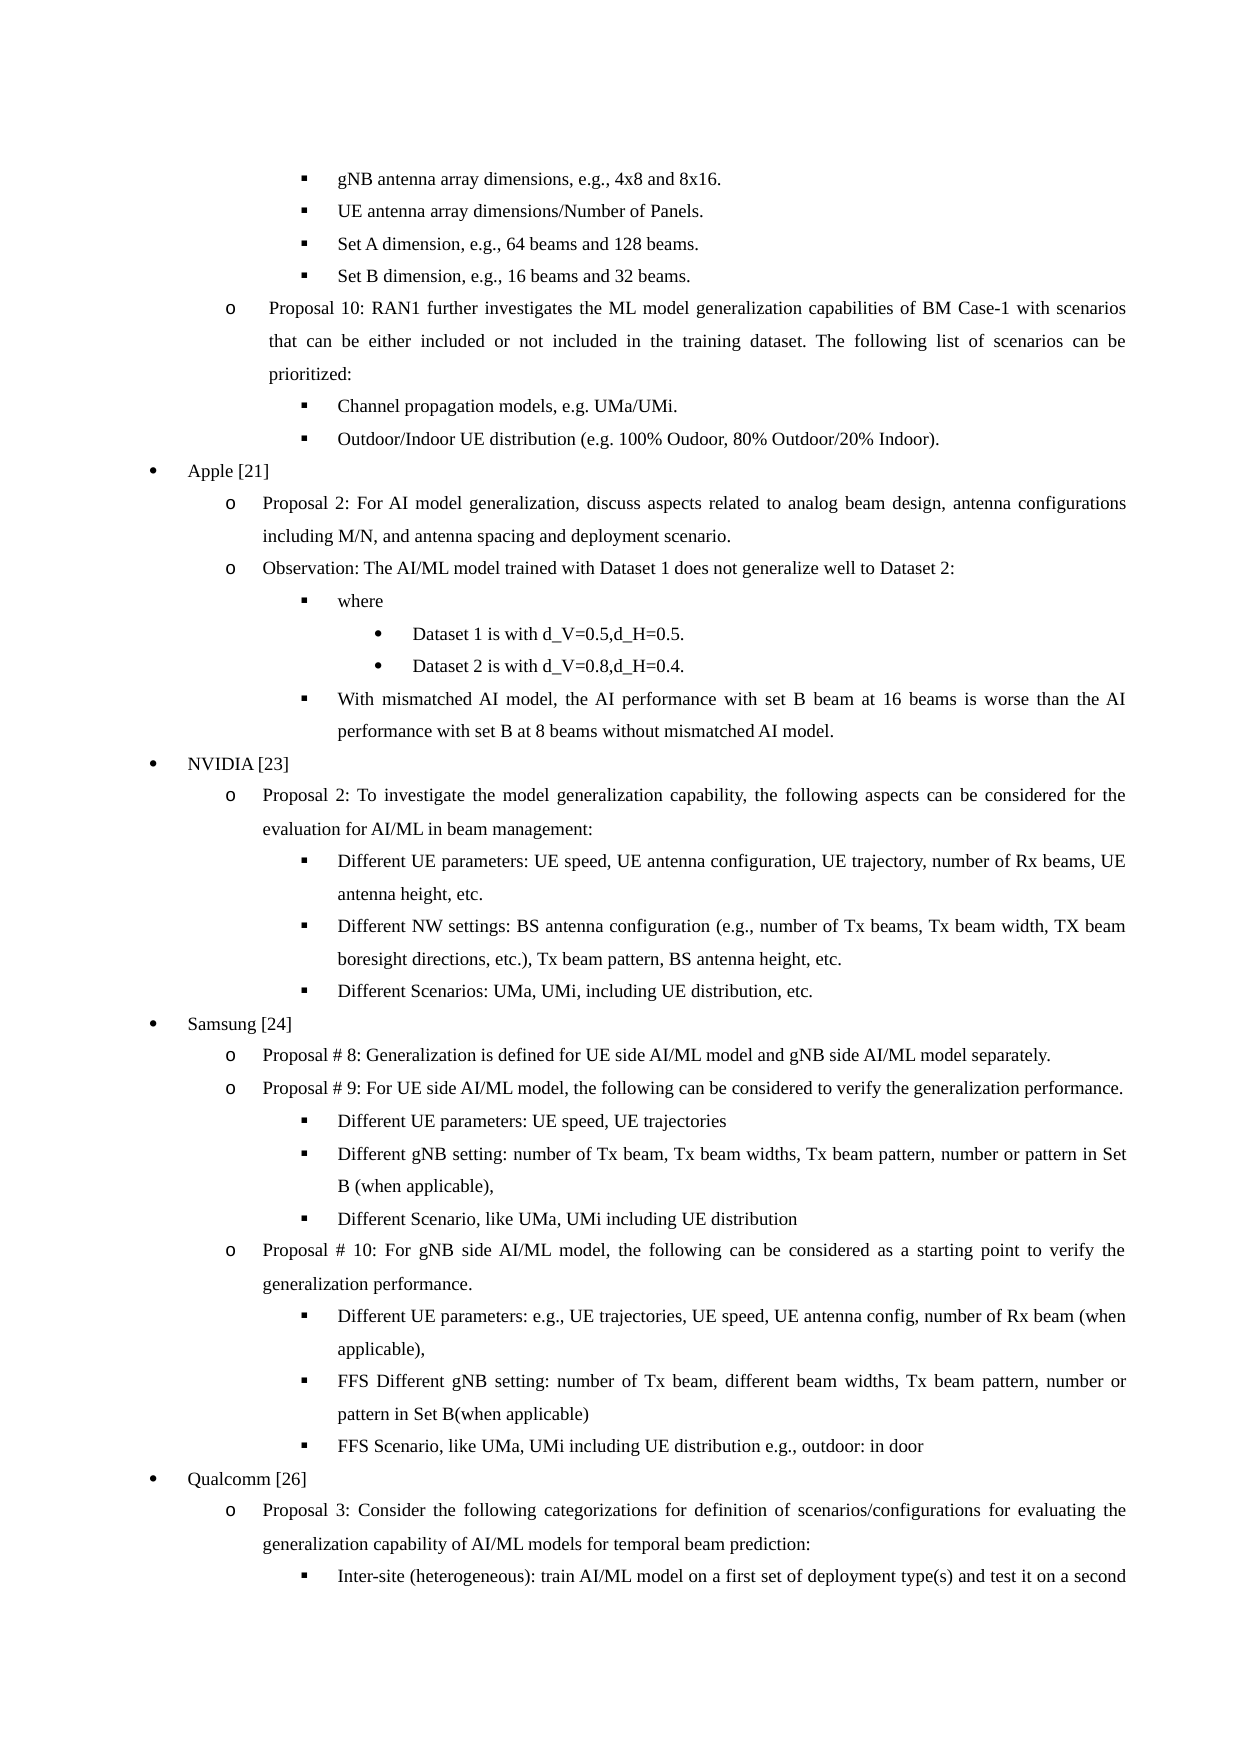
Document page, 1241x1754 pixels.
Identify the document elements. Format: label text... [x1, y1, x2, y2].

list Observation: The AI/ML model trained with Dataset 1 does not generalize well to Dataset 2: [225, 552, 1128, 584]
list Set A dimension, e.g., 64 beams and 128 beams. [300, 227, 1128, 259]
list Channel propagation models, e.g. UMa/UMi. [300, 389, 1128, 422]
list NVIDIA [23] [150, 747, 1128, 779]
list gNB antenna array dimensions, e.g., 4x8 and 8x16. [300, 162, 1128, 194]
list Dataset 2 is with d_V=0.8,d_H=0.4. [375, 649, 1128, 682]
list FFS Scenario, like UMa, UMi including UE distribution e.g., outdoor: in door [300, 1429, 1128, 1462]
list Proposal 3: Consider the following categorizations for definition of scenarios/configurations for evaluating the generalization capability of AI/ML models for temporal beam prediction: [225, 1494, 1128, 1559]
list Dataset 1 is with d_V=0.5,d_H=0.5. [375, 617, 1128, 649]
list Different UE parameters: UE speed, UE antenna configuration, UE trajectory, number of Rx beams, UE antenna height, etc. [300, 844, 1128, 909]
list FFS Different gNB setting: number of Tx beam, different beam widths, Tx beam pattern, number or pattern in Set B(when applicable) [300, 1364, 1128, 1429]
list Different Scenarios: UMa, UMi, including UE distribution, etc. [300, 974, 1128, 1007]
list With mismatched AI model, the AI performance with set B beam at 16 beams is worse than the AI performance with set B at 8 beams without mismatched AI model. [300, 682, 1128, 747]
list Proposal 2: For AI model generalization, discuss aspects related to analog beam design, antenna configurations including M/N, and antenna spacing and deployment scenario. [225, 487, 1128, 552]
list Outdoor/Indoor UE distribution (e.g. 100% Oudoor, 80% Outdoor/20% Indoor). [300, 422, 1128, 454]
list Proposal 2: To investigate the model generalization capability, the following aspects can be considered for the evaluation for AI/ML in beam management: [225, 779, 1128, 844]
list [300, 1559, 1128, 1592]
list Different UE parameters: e.g., UE trajectories, UE speed, UE antenna config, number of Rx beam (when applicable), [300, 1299, 1128, 1364]
list Proposal 10: RAN1 further investigates the ML model generalization capabilities of BM Case-1 with scenarios that can be either included or not included in the training dataset. The following list of scenarios can be prioritized: [225, 292, 1128, 389]
list Different Scenario, like UMa, UMi including UE distribution [300, 1202, 1128, 1234]
list Different gNB setting: number of Tx beam, Tx beam widths, Tx beam pattern, number or pattern in Set B (when applicable), [300, 1137, 1128, 1202]
list UE antenna array dimensions/Number of Panels. [300, 194, 1128, 227]
list Proposal # 10: For gNB side AI/ML model, the following can be considered as a starting point to verify the generalization performance. [225, 1234, 1128, 1299]
list Different UE parameters: UE speed, UE trajectories [300, 1104, 1128, 1137]
list Proposal # 9: For UE side AI/ML model, the following can be considered to verify the generalization performance. [225, 1072, 1128, 1104]
list Proposal # 8: Generalization is defined for UE side AI/ML model and gNB side AI/ML model separately. [225, 1039, 1128, 1072]
list Apple [21] [150, 454, 1128, 487]
list where [300, 584, 1128, 617]
list Set B dimension, e.g., 16 beams and 32 beams. [300, 259, 1128, 292]
list Different NW settings: BS antenna configuration (e.g., number of Tx beams, Tx beam width, TX beam boresight directions, etc.), Tx beam pattern, BS antenna height, etc. [300, 909, 1128, 974]
list Samsung [24] [150, 1007, 1128, 1039]
list Qualcomm [26] [150, 1462, 1128, 1494]
